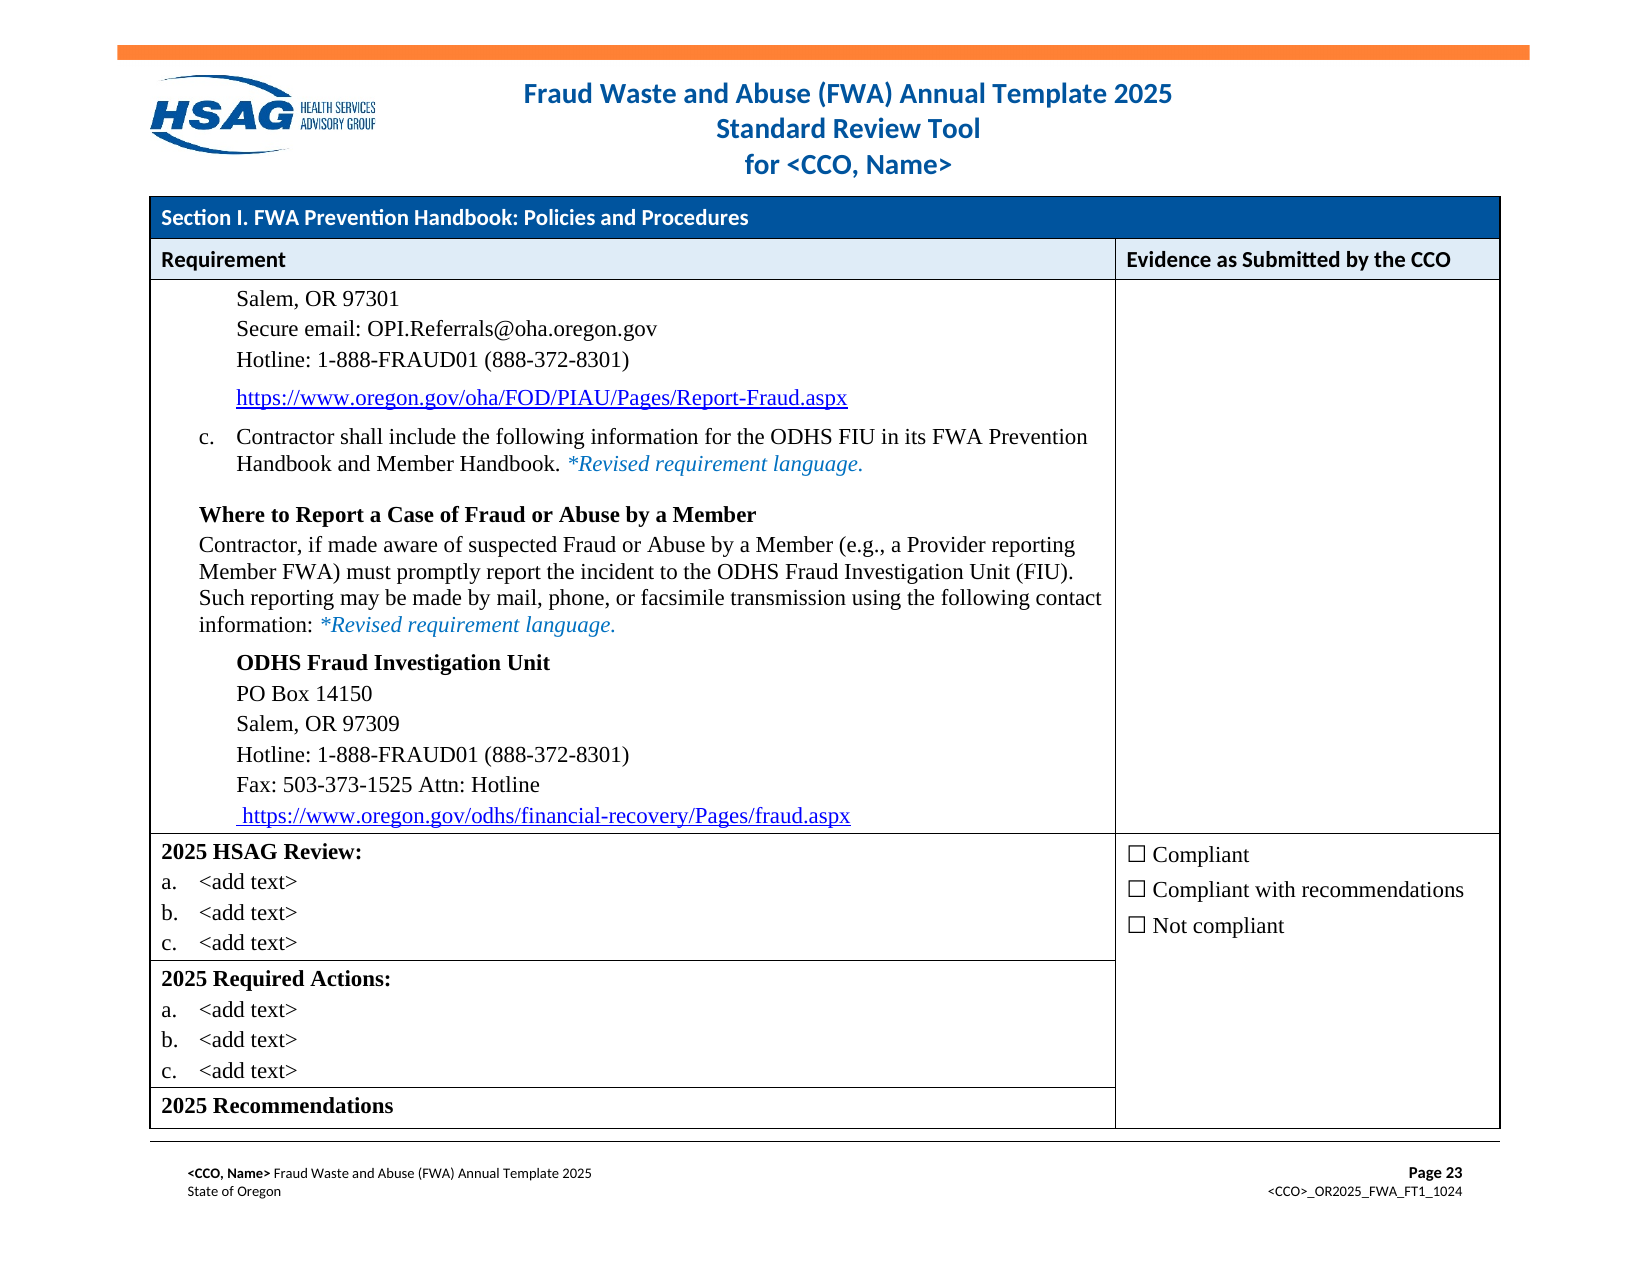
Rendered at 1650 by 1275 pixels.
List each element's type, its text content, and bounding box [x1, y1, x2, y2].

table_cell 2025 Recommendations <add text> <add text> <add text> [151, 1088, 1115, 1127]
picture [150, 75, 375, 156]
picture [117, 45, 1530, 67]
table_cell 2025 Required Actions: <add text> <add text> <add text> [151, 961, 1115, 1087]
table_cell [1116, 280, 1499, 833]
table_cell Compliant Compliant with recommendations Not compliant [1116, 834, 1499, 1127]
table_cell Requirement [151, 239, 1115, 279]
table_header Section I. FWA Prevention Handbook: Policies and Procedures [151, 197, 1499, 238]
table_cell 2025 HSAG Review: <add text> <add text> <add text> [151, 834, 1115, 960]
table_cell Evidence as Submitted by the CCO [1116, 239, 1499, 279]
